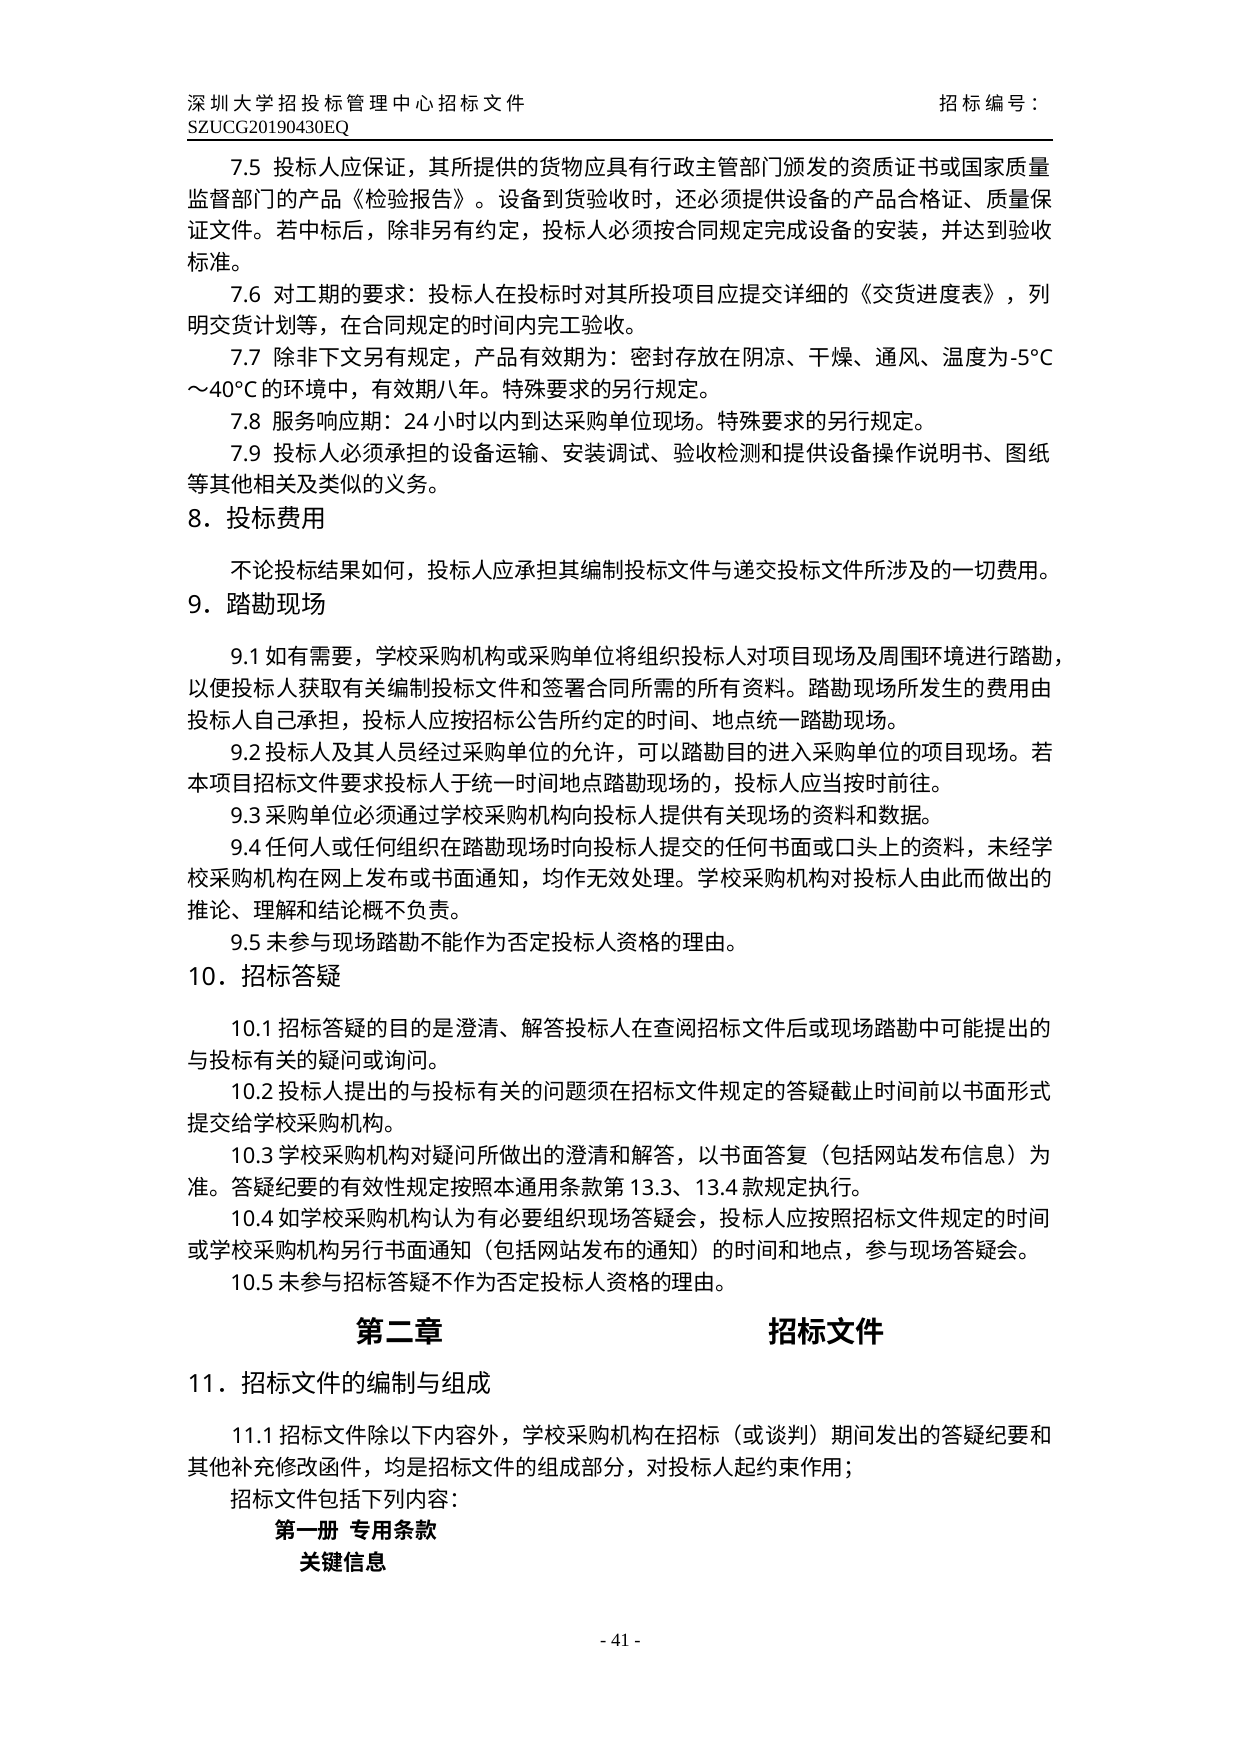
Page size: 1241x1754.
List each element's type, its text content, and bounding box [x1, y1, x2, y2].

text 不论投标结果如何，投标人应承担其编制投标文件与递交投标文件所涉及的一切费用。 [187, 553, 1053, 585]
text 关键信息 [299, 1545, 1053, 1577]
text 9.2投标人及其人员经过采购单位的允许，可以踏勘目的进入采购单位的项目现场。若本项目招标文件要求投标人于统一时间地点踏勘现场的，投标人应当按时前往。 [187, 734, 1053, 798]
text 10.1招标答疑的目的是澄清、解答投标人在查阅招标文件后或现场踏勘中可能提出的与投标有关的疑问或询问。 [187, 1011, 1053, 1074]
text 7.8 服务响应期：24小时以内到达采购单位现场。特殊要求的另行规定。 [187, 404, 1053, 436]
text 9．踏勘现场 [187, 585, 1053, 621]
text 9.5 未参与现场踏勘不能作为否定投标人资格的理由。 [187, 925, 1053, 957]
text 招标文件包括下列内容： [187, 1482, 1053, 1513]
text 第一册 专用条款 [231, 1513, 1053, 1545]
text 7.9 投标人必须承担的设备运输、安装调试、验收检测和提供设备操作说明书、图纸等其他相关及类似的义务。 [187, 436, 1053, 499]
text 10.3学校采购机构对疑问所做出的澄清和解答，以书面答复（包括网站发布信息）为准。答疑纪要的有效性规定按照本通用条款第13.3、13.4款规定执行。 [187, 1138, 1053, 1201]
text 9.1如有需要，学校采购机构或采购单位将组织投标人对项目现场及周围环境进行踏勘，以便投标人获取有关编制投标文件和签署合同所需的所有资料。踏勘现场所发生的费用由投标人自己承担，投标人应按招标公告所约定的时间、地点统一踏勘现场。 [187, 639, 1053, 734]
text 11.1招标文件除以下内容外，学校采购机构在招标（或谈判）期间发出的答疑纪要和其他补充修改函件，均是招标文件的组成部分，对投标人起约束作用； [187, 1418, 1053, 1482]
text 7.6 对工期的要求：投标人在投标时对其所投项目应提交详细的《交货进度表》，列明交货计划等，在合同规定的时间内完工验收。 [187, 277, 1053, 340]
text 7.7 除非下文另有规定，产品有效期为：密封存放在阴凉、干燥、通风、温度为-5°C～40°C的环境中，有效期八年。特殊要求的另行规定。 [187, 340, 1053, 404]
text 10．招标答疑 [187, 957, 1053, 993]
text 10.4如学校采购机构认为有必要组织现场答疑会，投标人应按照招标文件规定的时间或学校采购机构另行书面通知（包括网站发布的通知）的时间和地点，参与现场答疑会。 [187, 1201, 1053, 1265]
list 招标文件 [187, 1309, 1053, 1351]
text 10.2投标人提出的与投标有关的问题须在招标文件规定的答疑截止时间前以书面形式提交给学校采购机构。 [187, 1074, 1053, 1138]
text 9.3采购单位必须通过学校采购机构向投标人提供有关现场的资料和数据。 [187, 798, 1053, 830]
text 7.5 投标人应保证，其所提供的货物应具有行政主管部门颁发的资质证书或国家质量监督部门的产品《检验报告》。设备到货验收时，还必须提供设备的产品合格证、质量保证文件。若中标后，除非另有约定，投标人必须按合同规定完成设备的安装，并达到验收标准。 [187, 150, 1053, 277]
text 11．招标文件的编制与组成 [187, 1364, 1053, 1400]
text 8．投标费用 [187, 499, 1053, 535]
text 9.4任何人或任何组织在踏勘现场时向投标人提交的任何书面或口头上的资料，未经学校采购机构在网上发布或书面通知，均作无效处理。学校采购机构对投标人由此而做出的推论、理解和结论概不负责。 [187, 830, 1053, 925]
text 10.5未参与招标答疑不作为否定投标人资格的理由。 [187, 1265, 1053, 1297]
